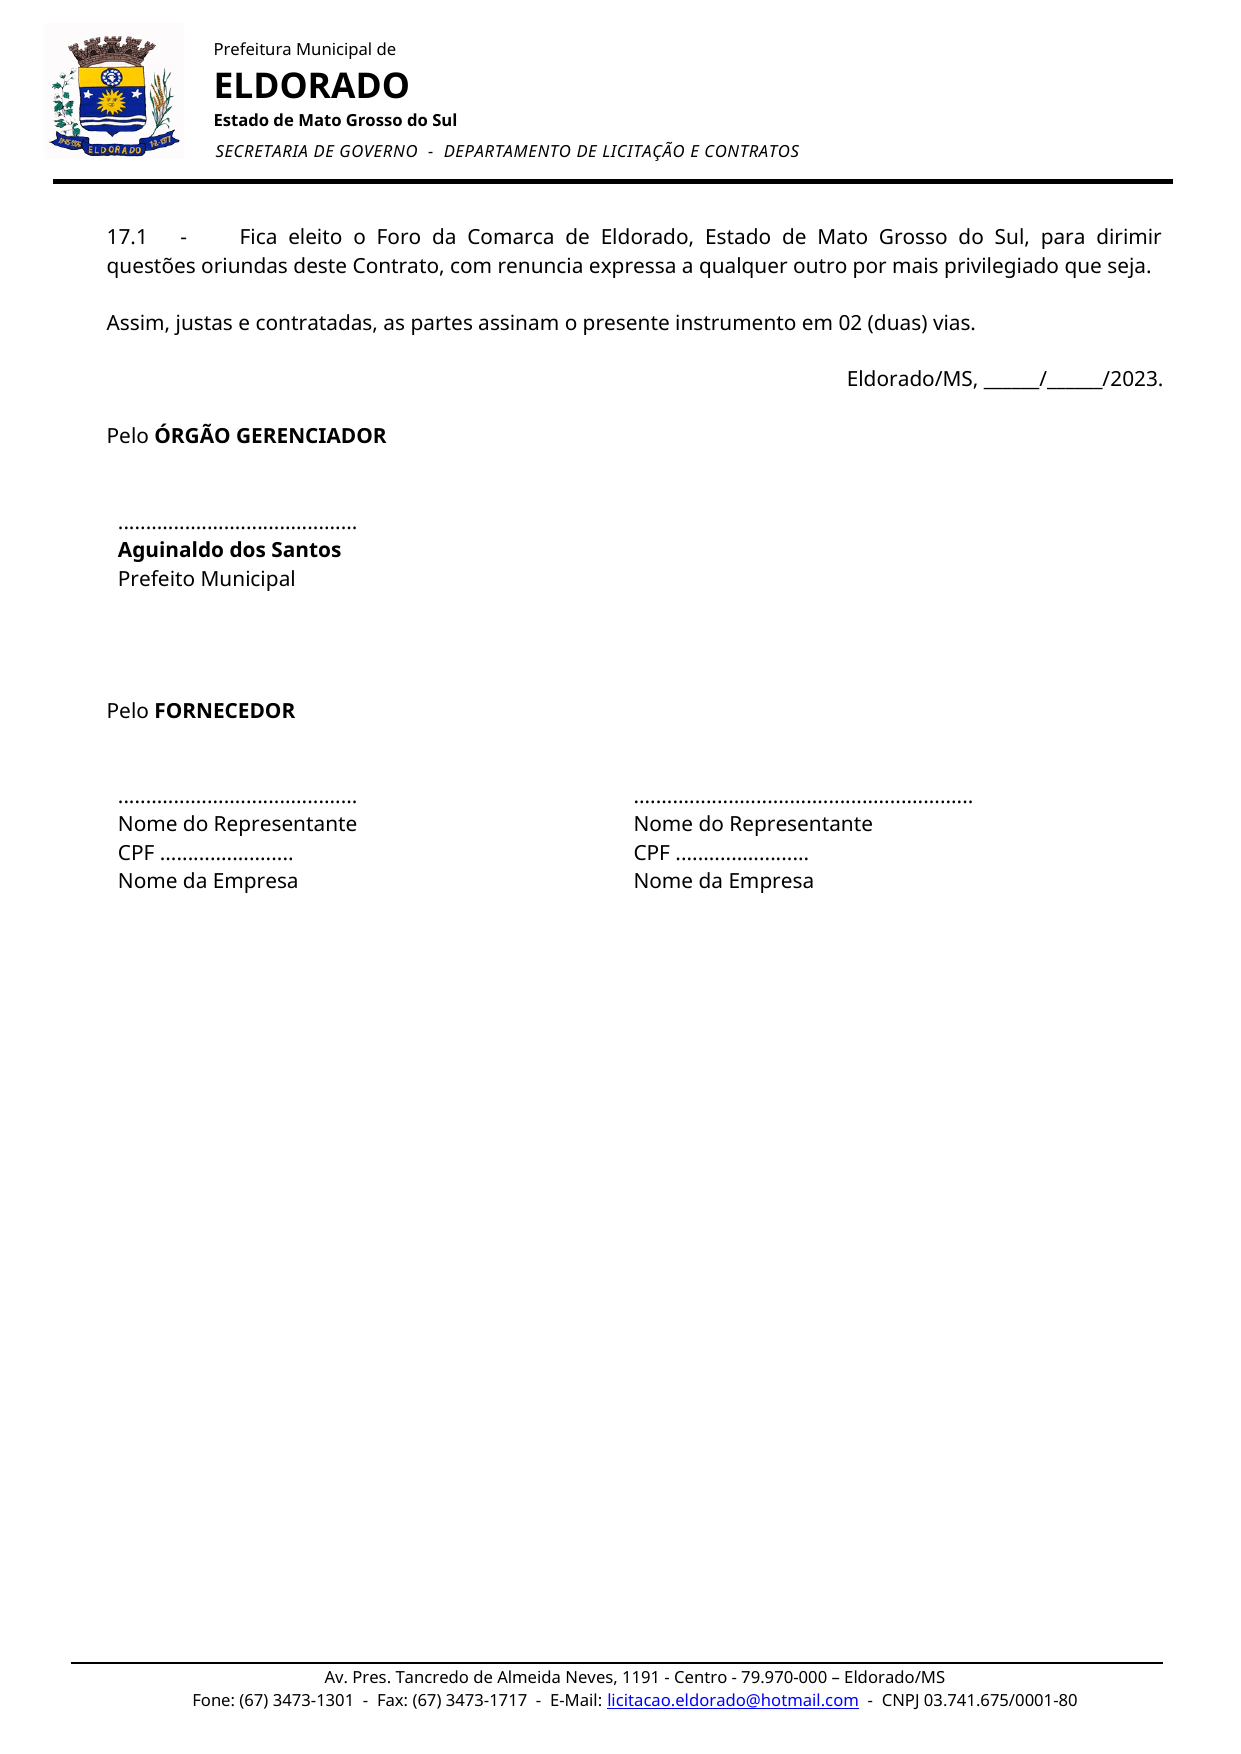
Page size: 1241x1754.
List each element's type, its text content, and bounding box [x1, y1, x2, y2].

text Assim, justas e contratadas, as partes assinam o presente instrumento em 02 (duas) vias. [106, 308, 1163, 336]
table_header ........................................... Nome do Representante CPF ........................ Nome da Empresa [106, 781, 622, 952]
picture [43, 23, 184, 159]
text Pelo ÓRGÃO GERENCIADOR [106, 421, 1163, 450]
table_header ............................................................. Nome do Representante CPF ........................ Nome da Empresa [622, 781, 1107, 952]
text Eldorado/MS, ______/______/2023. [106, 364, 1163, 393]
text 17.1 - Fica eleito o Foro da Comarca de Eldorado, Estado de Mato Grosso do Sul, para dirimir questões oriundas deste Contrato, com renuncia expressa a qualquer outro por mais privilegiado que seja. [106, 222, 1163, 279]
text Pelo FORNECEDOR [106, 696, 1163, 724]
table_header ........................................... Aguinaldo dos Santos Prefeito Municipal [106, 507, 622, 667]
